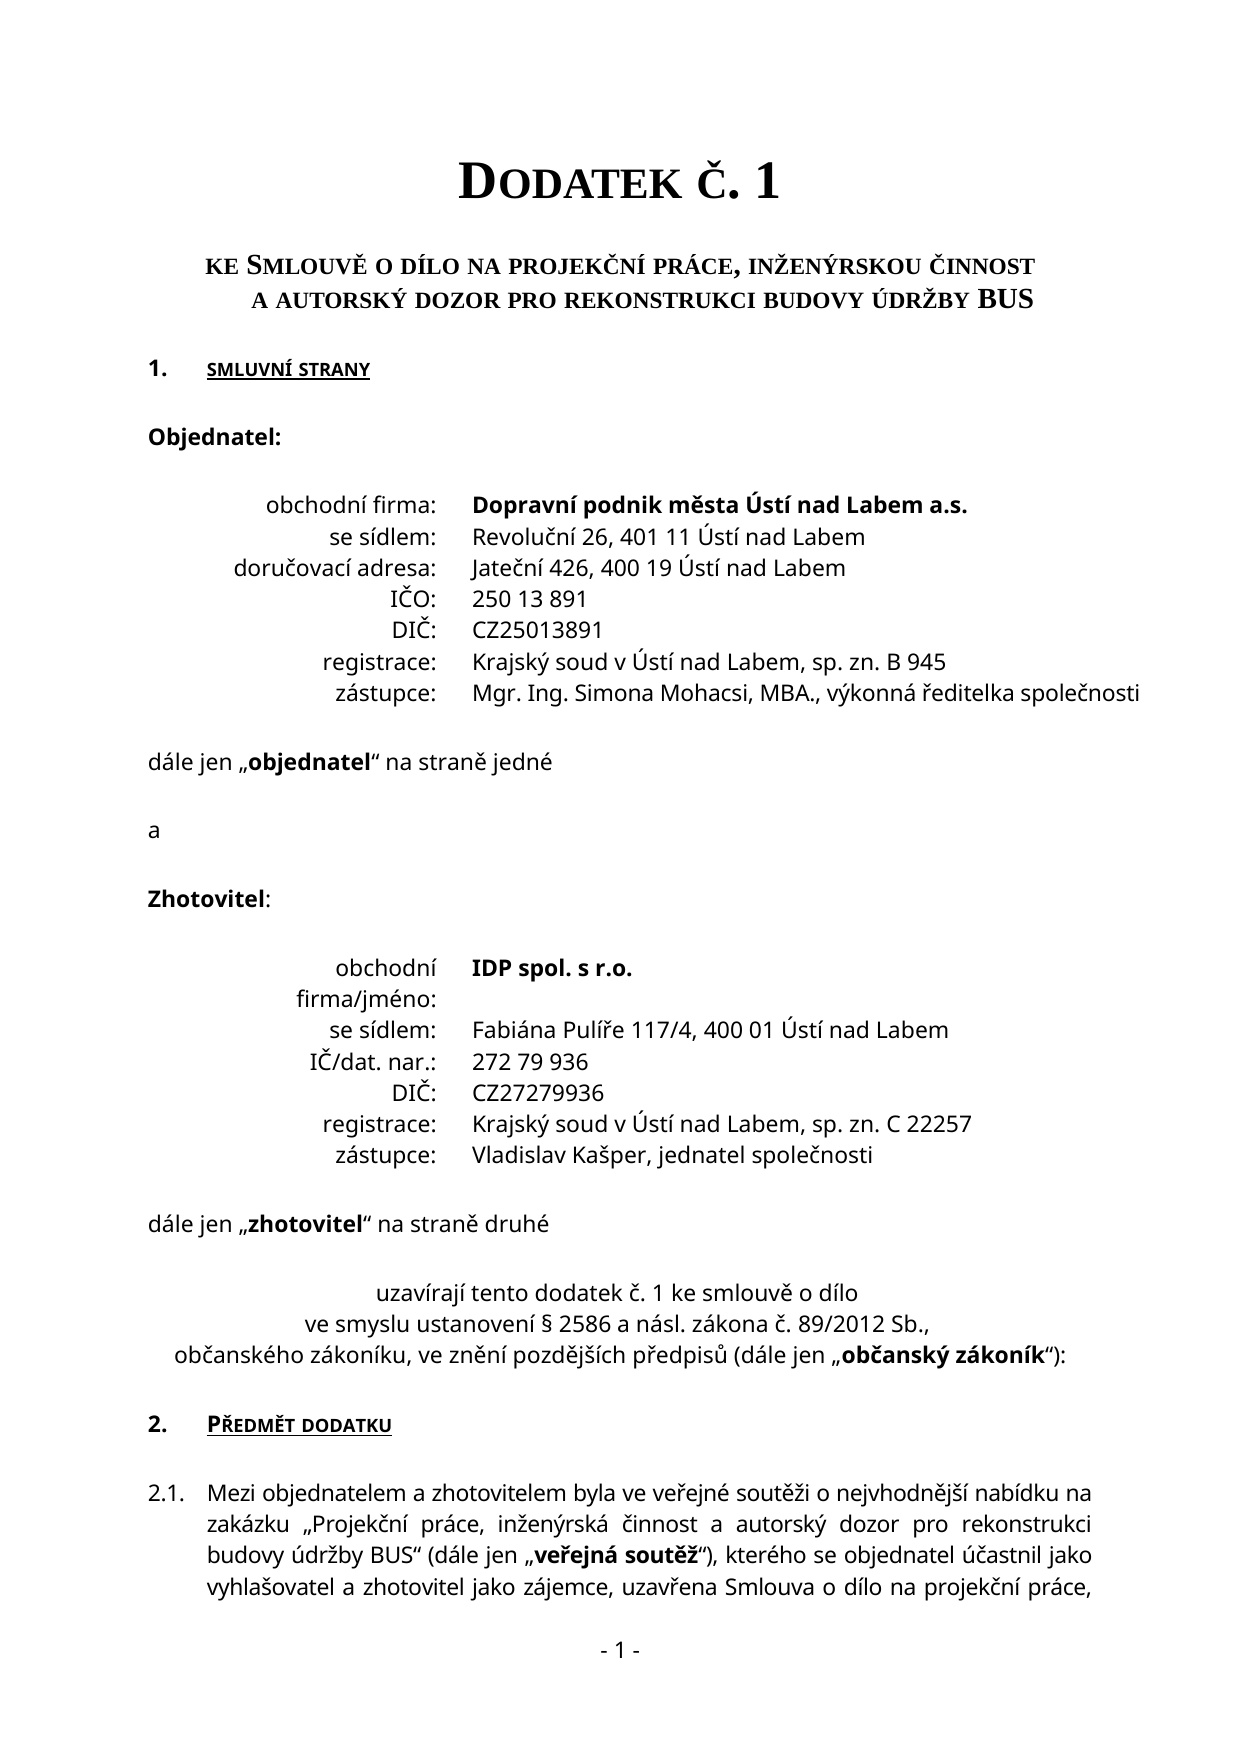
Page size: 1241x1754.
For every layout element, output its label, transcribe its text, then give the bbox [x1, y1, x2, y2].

text dále jen „objednatel“ na straně jedné [148, 746, 1093, 777]
table_cell registrace: [174, 646, 454, 677]
table_cell CZ25013891 [454, 615, 1162, 646]
text Objednatel: [148, 421, 1093, 452]
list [148, 1477, 1093, 1602]
table_cell Vladislav Kašper, jednatel společnosti [454, 1140, 1162, 1208]
table_cell registrace: [174, 1108, 454, 1139]
table_header obchodní firma/jméno: [174, 952, 454, 1014]
table_header Dopravní podnik města Ústí nad Labem a.s. [454, 490, 1162, 521]
text uzavírají tento dodatek č. 1 ke smlouvě o dílo ve smyslu ustanovení § 2586 a násl. zákona č. 89/2012 Sb., občanského zákoníku, ve znění pozdějších předpisů (dále jen „občanský zákoník“): [148, 1277, 1093, 1371]
list a [148, 814, 1093, 846]
table_header obchodní firma: [174, 490, 454, 521]
table_cell se sídlem: [174, 1015, 454, 1046]
table_header IDP spol. s r.o. [454, 952, 1162, 1014]
table_cell IČ/dat. nar.: [174, 1046, 454, 1077]
subtitle Předmět dodatku [148, 1408, 1093, 1439]
subtitle smluvní strany [148, 352, 1093, 383]
table_cell Revoluční 26, 401 11 Ústí nad Labem [454, 521, 1162, 552]
table_cell Mgr. Ing. Simona Mohacsi, MBA., výkonná ředitelka společnosti [454, 677, 1162, 746]
table_cell CZ27279936 [454, 1077, 1162, 1108]
table_cell DIČ: [174, 1077, 454, 1108]
subtitle Dodatek č. 1 [148, 148, 1093, 210]
table_cell Krajský soud v Ústí nad Labem, sp. zn. C 22257 [454, 1108, 1162, 1139]
table_cell 250 13 891 [454, 583, 1162, 614]
text dále jen „zhotovitel“ na straně druhé [148, 1208, 1093, 1239]
table_cell doručovací adresa: [174, 552, 454, 583]
table_cell Jateční 426, 400 19 Ústí nad Labem [454, 552, 1162, 583]
table_cell Krajský soud v Ústí nad Labem, sp. zn. B 945 [454, 646, 1162, 677]
table_cell DIČ: [174, 615, 454, 646]
table_cell 272 79 936 [454, 1046, 1162, 1077]
list Zhotovitel: [148, 883, 1093, 914]
table_cell zástupce: [174, 1140, 454, 1208]
table_cell zástupce: [174, 677, 454, 746]
table_cell Fabiána Pulíře 117/4, 400 01 Ústí nad Labem [454, 1015, 1162, 1046]
subtitle ke Smlouvě o dílo na projekční práce, inženýrskou činnost a autorský dozor pro rekonstrukci budovy údržby BUS [148, 247, 1093, 314]
table_cell IČO: [174, 583, 454, 614]
table_cell se sídlem: [174, 521, 454, 552]
